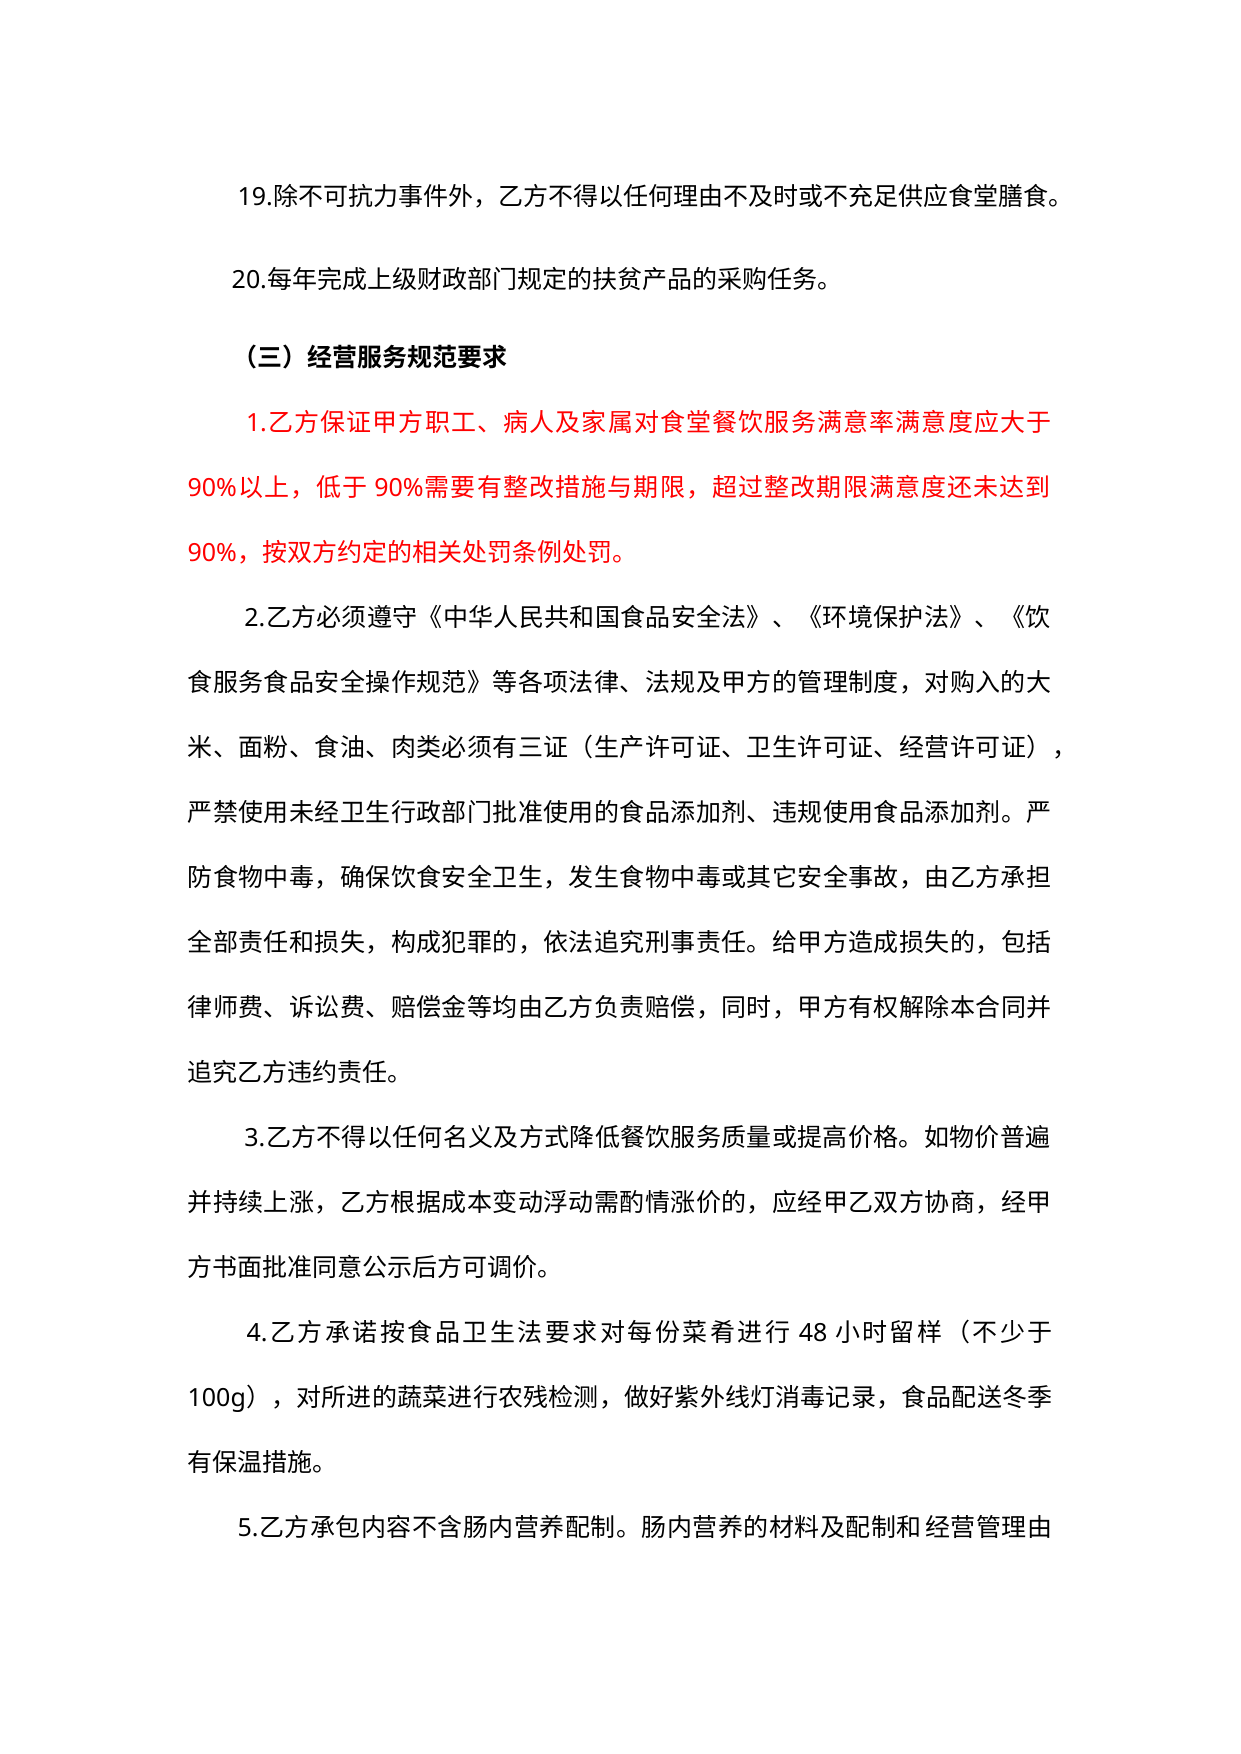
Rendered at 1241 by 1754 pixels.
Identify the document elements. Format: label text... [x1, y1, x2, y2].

text 2.乙方必须遵守《中华人民共和国食品安全法》、《环境保护法》、《饮食服务食品安全操作规范》等各项法律、法规及甲方的管理制度，对购入的大米、面粉、食油、肉类必须有三证（生产许可证、卫生许可证、经营许可证），严禁使用未经卫生行政部门批准使用的食品添加剂、违规使用食品添加剂。严防食物中毒，确保饮食安全卫生，发生食物中毒或其它安全事故，由乙方承担全部责任和损失，构成犯罪的，依法追究刑事责任。给甲方造成损失的，包括律师费、诉讼费、赔偿金等均由乙方负责赔偿，同时，甲方有权解除本合同并追究乙方违约责任。 [187, 583, 1053, 1103]
list 经营服务规范要求 [187, 323, 1053, 388]
text 4.乙方承诺按食品卫生法要求对每份菜肴进行48小时留样（不少于100g），对所进的蔬菜进行农残检测，做好紫外线灯消毒记录，食品配送冬季有保温措施。 [187, 1298, 1053, 1493]
text 19.除不可抗力事件外，乙方不得以任何理由不及时或不充足供应食堂膳食。 [187, 162, 1053, 227]
text 3.乙方不得以任何名义及方式降低餐饮服务质量或提高价格。如物价普遍并持续上涨，乙方根据成本变动浮动需酌情涨价的，应经甲乙双方协商，经甲方书面批准同意公示后方可调价。 [187, 1103, 1053, 1298]
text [187, 1493, 1053, 1558]
text 1.乙方保证甲方职工、病人及家属对食堂餐饮服务满意率满意度应大于90%以上，低于90%需要有整改措施与期限，超过整改期限满意度还未达到90%，按双方约定的相关处罚条例处罚。 [187, 388, 1053, 583]
text 20.每年完成上级财政部门规定的扶贫产品的采购任务。 [187, 245, 1053, 310]
